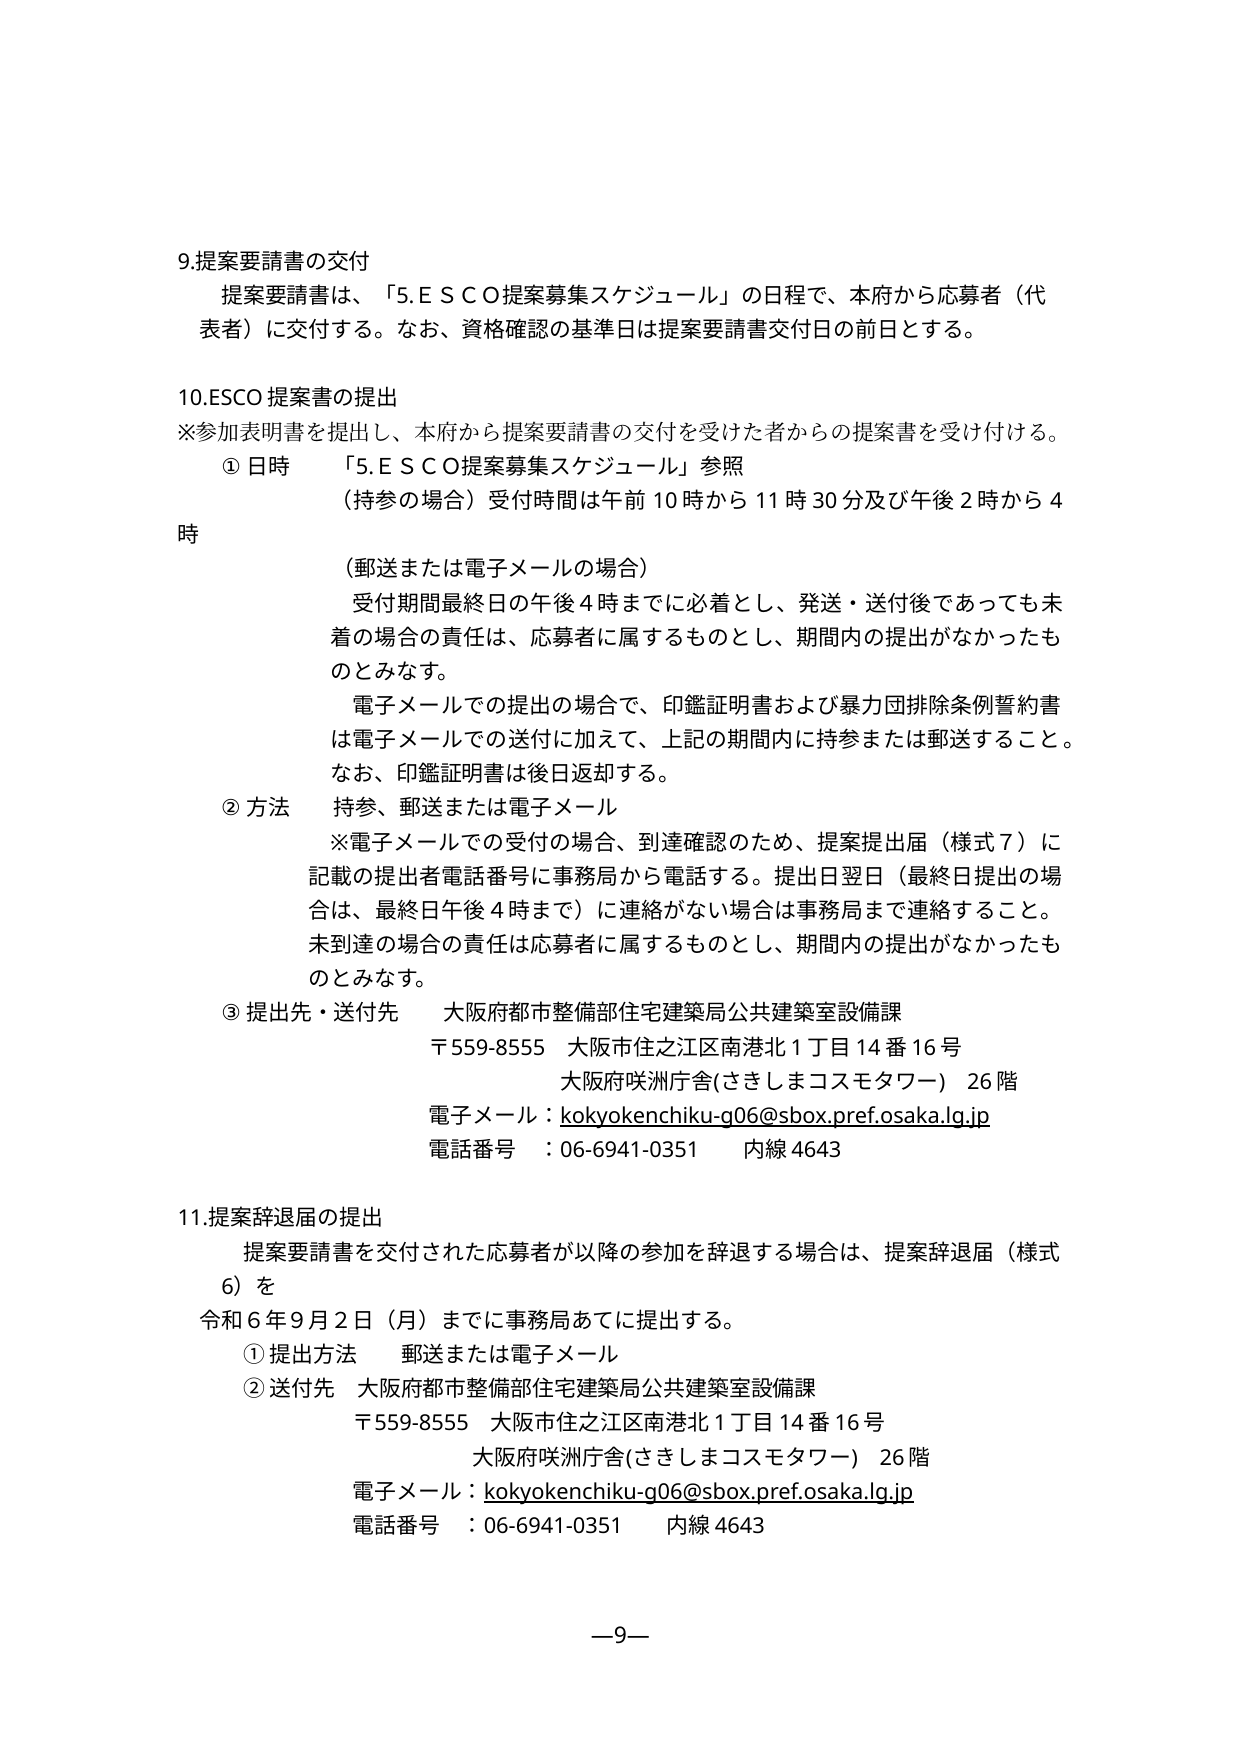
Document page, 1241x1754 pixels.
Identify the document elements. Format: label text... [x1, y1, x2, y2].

text ③ 提出先・送付先 大阪府都市整備部住宅建築局公共建築室設備課 [221, 994, 1063, 1028]
text 〒559-8555 大阪市住之江区南港北1丁目14番16号 [177, 1028, 1063, 1063]
text （持参の場合）受付時間は午前10時から11時30分及び午後2時から4時 [177, 482, 1063, 550]
text （郵送または電子メールの場合） [333, 550, 1063, 584]
text 受付期間最終日の午後４時までに必着とし、発送・送付後であっても未着の場合の責任は、応募者に属するものとし、期間内の提出がなかったものとみなす。 [330, 584, 1063, 687]
text 提案要請書は、「5.ＥＳＣＯ提案募集スケジュール」の日程で、本府から応募者（代表者）に交付する。なお、資格確認の基準日は提案要請書交付日の前日とする。 [199, 277, 1063, 345]
text ※電子メールでの受付の場合、到達確認のため、提案提出届（様式７）に記載の提出者電話番号に事務局から電話する。提出日翌日（最終日提出の場合は、最終日午後４時まで）に連絡がない場合は事務局まで連絡すること。未到達の場合の責任は応募者に属するものとし、期間内の提出がなかったものとみなす。 [308, 823, 1063, 994]
subtitle 10.ESCO提案書の提出 [177, 379, 1063, 413]
subtitle 11.提案辞退届の提出 [177, 1199, 1063, 1233]
text 電子メールでの提出の場合で、印鑑証明書および暴力団排除条例誓約書は電子メールでの送付に加えて、上記の期間内に持参または郵送すること。なお、印鑑証明書は後日返却する。 [330, 687, 1063, 789]
text 電子メール：kokyokenchiku-g06@sbox.pref.osaka.lg.jp [177, 1097, 1063, 1131]
text 大阪府咲洲庁舎(さきしまコスモタワー) 26階 [221, 1063, 1063, 1097]
text 電子メール：kokyokenchiku-g06@sbox.pref.osaka.lg.jp [177, 1473, 1063, 1507]
text ※参加表明書を提出し、本府から提案要請書の交付を受けた者からの提案書を受け付ける。 [177, 413, 1063, 448]
text 電話番号 ：06-6941-0351 内線4643 [177, 1131, 1063, 1165]
text ① 提出方法 郵送または電子メール [177, 1336, 1063, 1370]
text ② 方法 持参、郵送または電子メール [221, 789, 1063, 823]
text 電話番号 ：06-6941-0351 内線4643 [177, 1507, 1063, 1541]
text 大阪府咲洲庁舎(さきしまコスモタワー) 26階 [177, 1438, 1063, 1473]
text 令和６年９月２日（月）までに事務局あてに提出する。 [199, 1302, 1063, 1336]
text 〒559-8555 大阪市住之江区南港北1丁目14番16号 [177, 1404, 1063, 1438]
subtitle 9.提案要請書の交付 [177, 243, 1063, 277]
text ② 送付先 大阪府都市整備部住宅建築局公共建築室設備課 [221, 1370, 1063, 1404]
text ① 日時 「5.ＥＳＣＯ提案募集スケジュール」参照 [221, 448, 1063, 482]
text 提案要請書を交付された応募者が以降の参加を辞退する場合は、提案辞退届（様式6）を [177, 1233, 1063, 1302]
